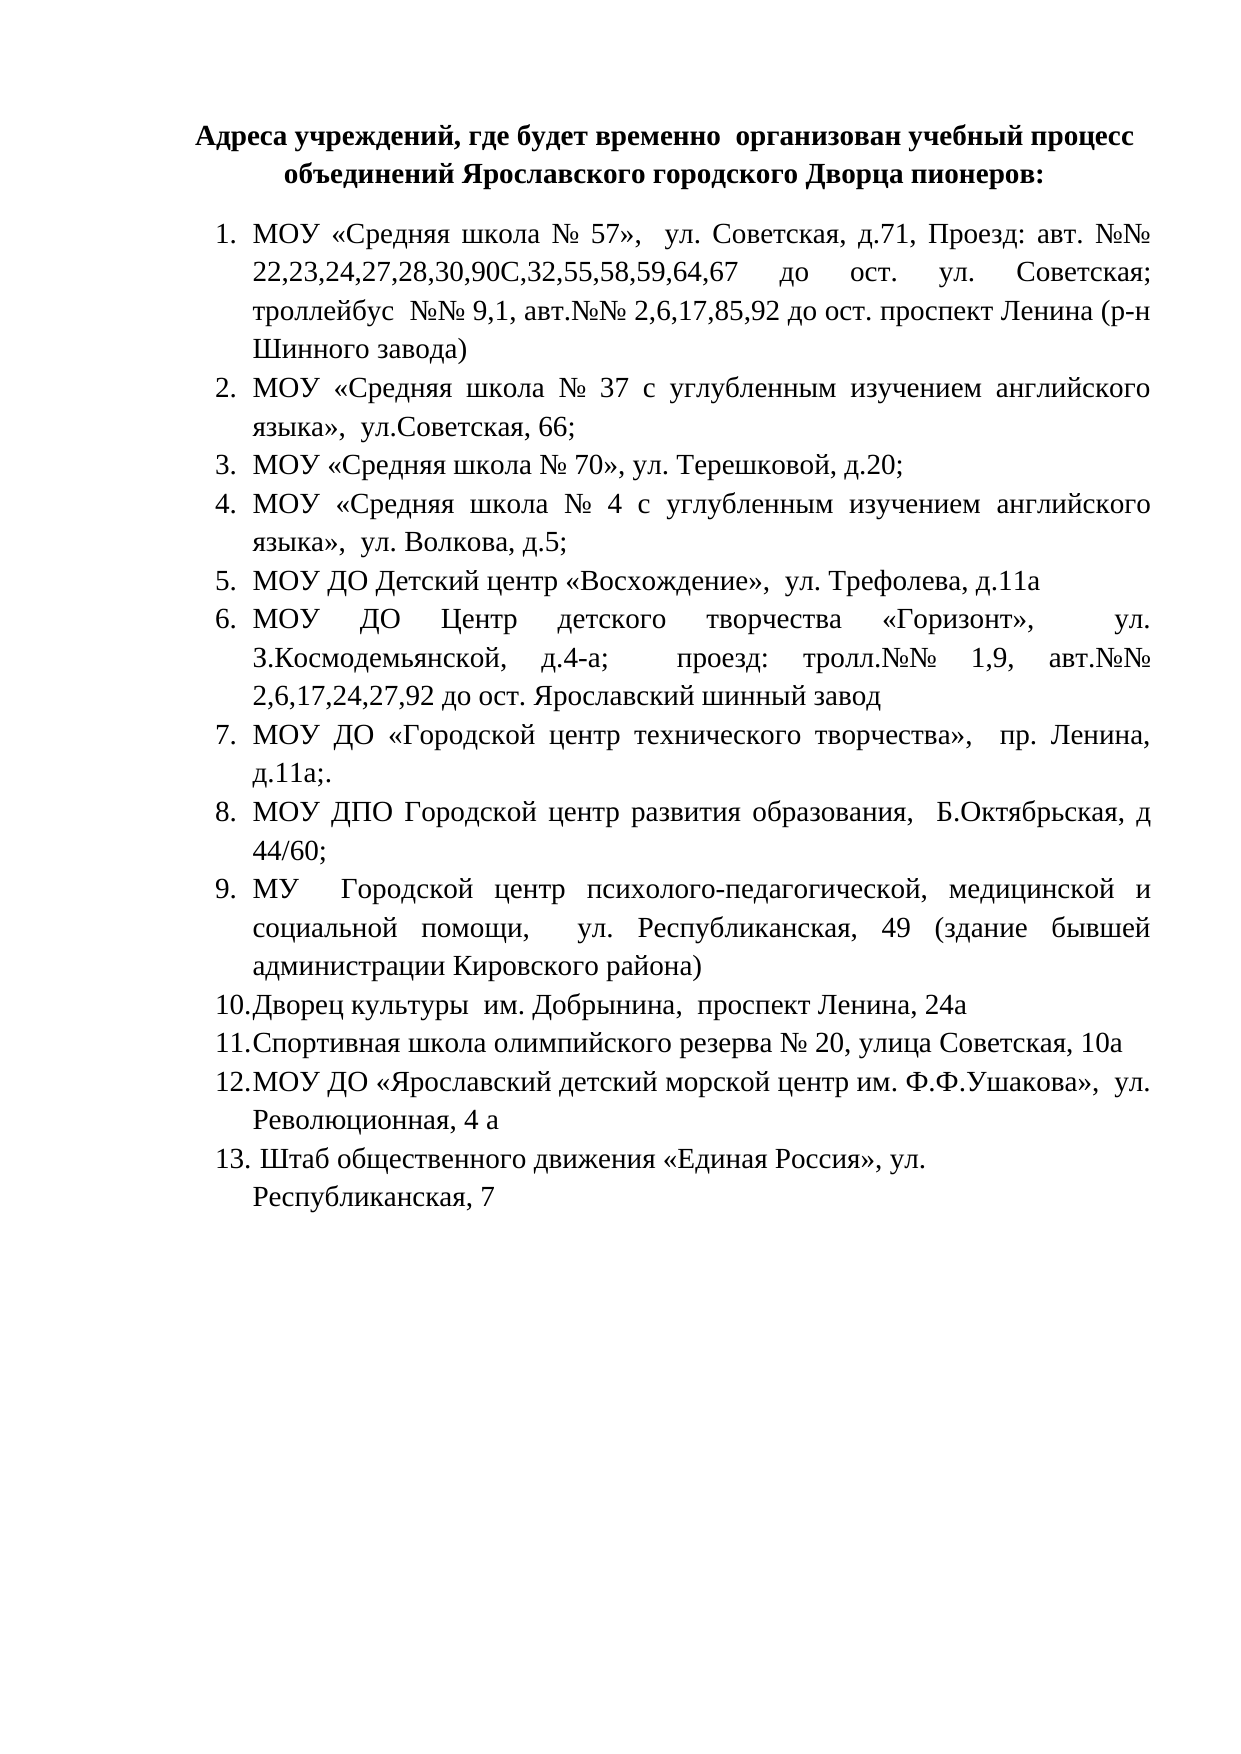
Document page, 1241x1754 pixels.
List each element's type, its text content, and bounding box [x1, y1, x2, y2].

list МОУ ДО «Городской центр технического творчества», пр. Ленина, д.11а;. [215, 717, 1152, 789]
list МОУ «Средняя школа № 57», ул. Советская, д.71, Проезд: авт. №№ 22,23,24,27,28,30,90С,32,55,58,59,64,67 до ост. ул. Советская; троллейбус №№ 9,1, авт.№№ 2,6,17,85,92 до ост. проспект Ленина (р-н Шинного завода) [215, 216, 1152, 365]
list МОУ «Средняя школа № 4 с углубленным изучением английского языка», ул. Волкова, д.5; [215, 486, 1152, 558]
list МОУ ДО Центр детского творчества «Горизонт», ул. З.Космодемьянской, д.4-а; проезд: тролл.№№ 1,9, авт.№№ 2,6,17,24,27,92 до ост. Ярославский шинный завод [215, 601, 1152, 712]
text Адреса учреждений, где будет временно организован учебный процесс объединений Ярославского городского Дворца пионеров: [177, 118, 1152, 190]
list МОУ ДО Детский центр «Восхождение», ул. Трефолева, д.11а [215, 563, 1152, 596]
list МУ Городской центр психолого-педагогической, медицинской и социальной помощи, ул. Республиканская, 49 (здание бывшей администрации Кировского района) [215, 871, 1152, 982]
list Дворец культуры им. Добрынина, проспект Ленина, 24а [215, 987, 1152, 1020]
list МОУ «Средняя школа № 37 с углубленным изучением английского языка», ул.Советская, 66; [215, 370, 1152, 442]
list МОУ «Средняя школа № 70», ул. Терешковой, д.20; [215, 447, 1152, 481]
list Спортивная школа олимпийского резерва № 20, улица Советская, 10а [215, 1025, 1152, 1059]
list Штаб общественного движения «Единая Россия», ул. Республиканская, 7 [215, 1141, 1152, 1213]
list МОУ ДПО Городской центр развития образования, Б.Октябрьская, д 44/60; [215, 794, 1152, 866]
list МОУ ДО «Ярославский детский морской центр им. Ф.Ф.Ушакова», ул. Революционная, 4 а [215, 1064, 1152, 1136]
